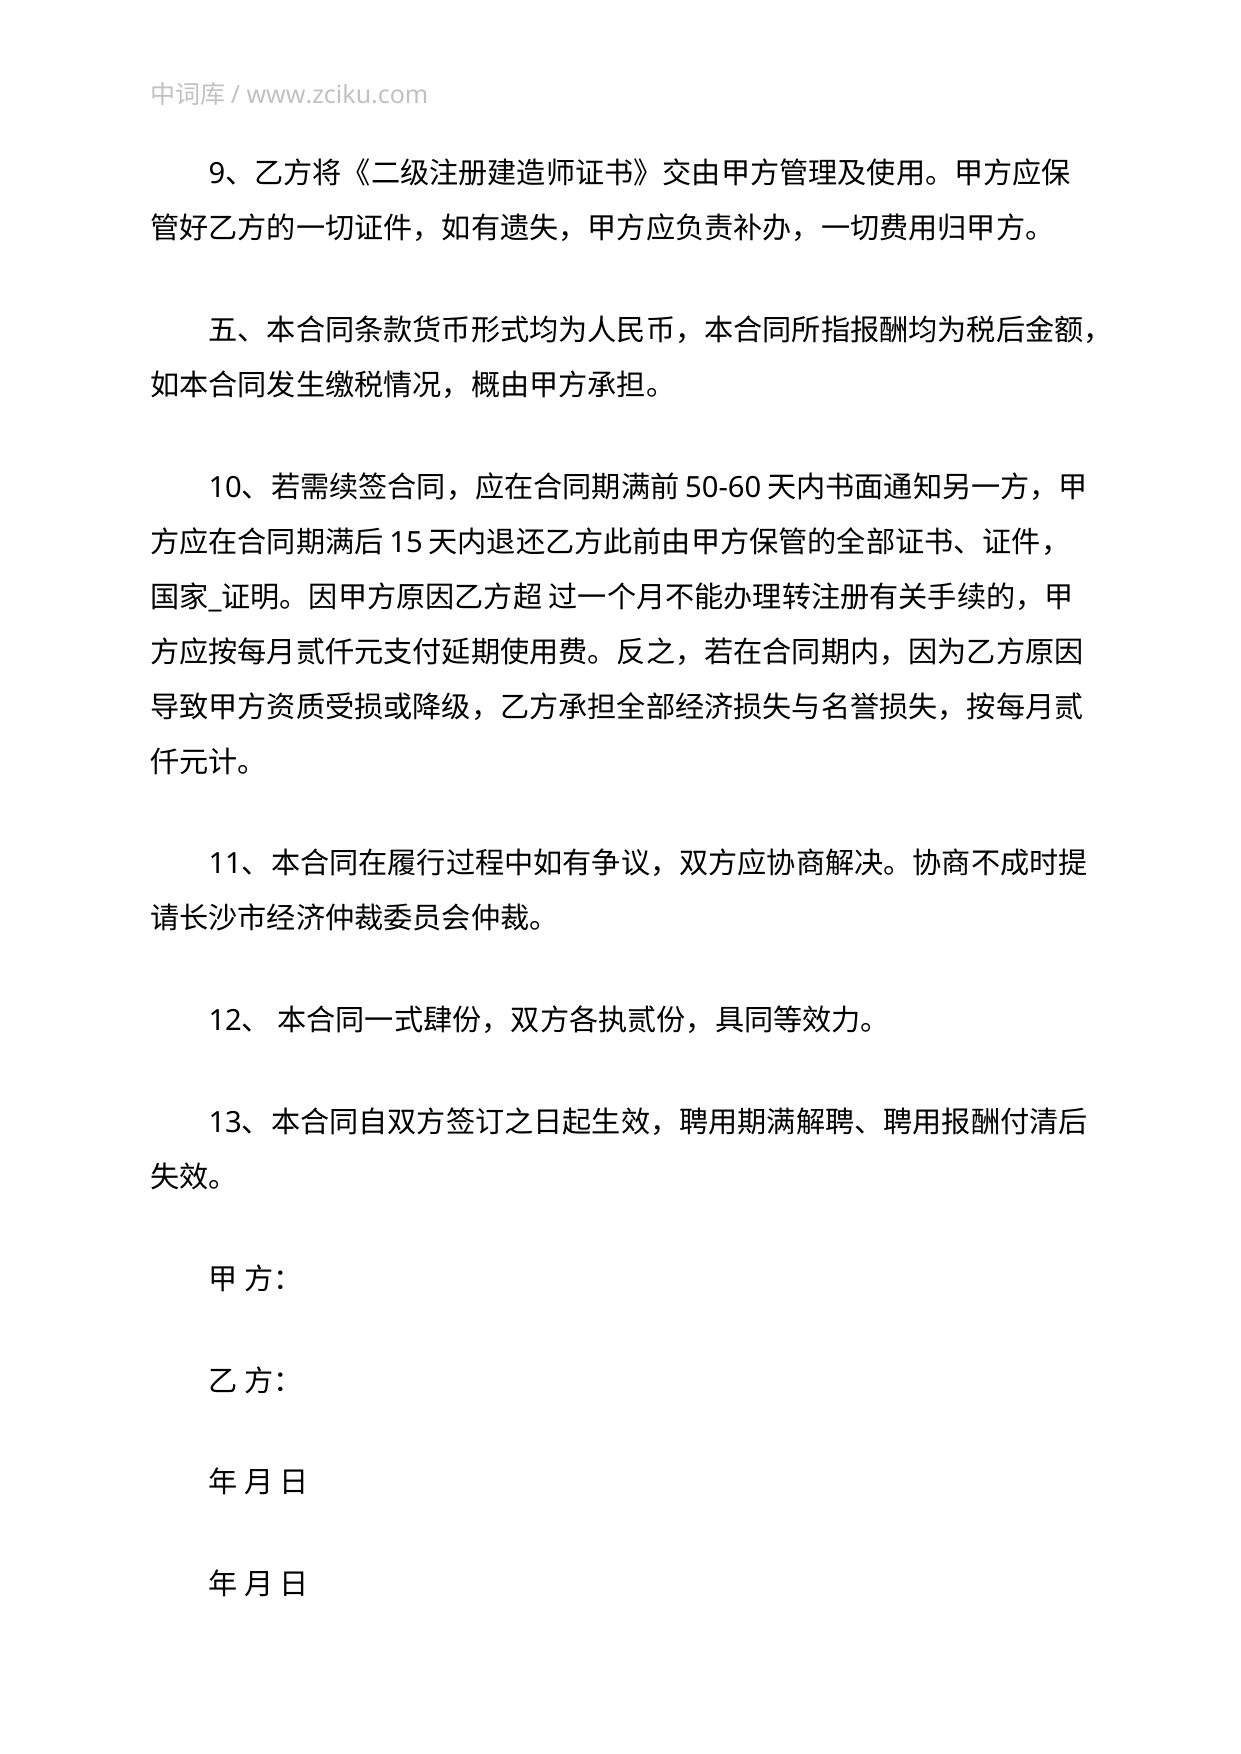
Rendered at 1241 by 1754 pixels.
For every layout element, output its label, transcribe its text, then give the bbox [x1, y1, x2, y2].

text 年 月 日 [150, 1561, 1090, 1603]
text 五、本合同条款货币形式均为人民币，本合同所指报酬均为税后金额，如本合同发生缴税情况，概由甲方承担。 [150, 307, 1090, 404]
text 9、乙方将《二级注册建造师证书》交由甲方管理及使用。甲方应保管好乙方的一切证件，如有遗失，甲方应负责补办，一切费用归甲方。 [150, 150, 1090, 247]
text 11、本合同在履行过程中如有争议，双方应协商解决。协商不成时提请长沙市经济仲裁委员会仲裁。 [150, 840, 1090, 937]
text 乙 方： [150, 1357, 1090, 1399]
text 12、 本合同一式肆份，双方各执贰份，具同等效力。 [150, 997, 1090, 1039]
text 10、若需续签合同，应在合同期满前50-60天内书面通知另一方，甲方应在合同期满后15天内退还乙方此前由甲方保管的全部证书、证件，国家_证明。因甲方原因乙方超 过一个月不能办理转注册有关手续的，甲方应按每月贰仟元支付延期使用费。反之，若在合同期内，因为乙方原因导致甲方资质受损或降级，乙方承担全部经济损失与名誉损失，按每月贰仟元计。 [150, 463, 1090, 781]
text 13、本合同自双方签订之日起生效，聘用期满解聘、聘用报酬付清后失效。 [150, 1099, 1090, 1196]
text 年 月 日 [150, 1459, 1090, 1501]
text 甲 方： [150, 1256, 1090, 1298]
